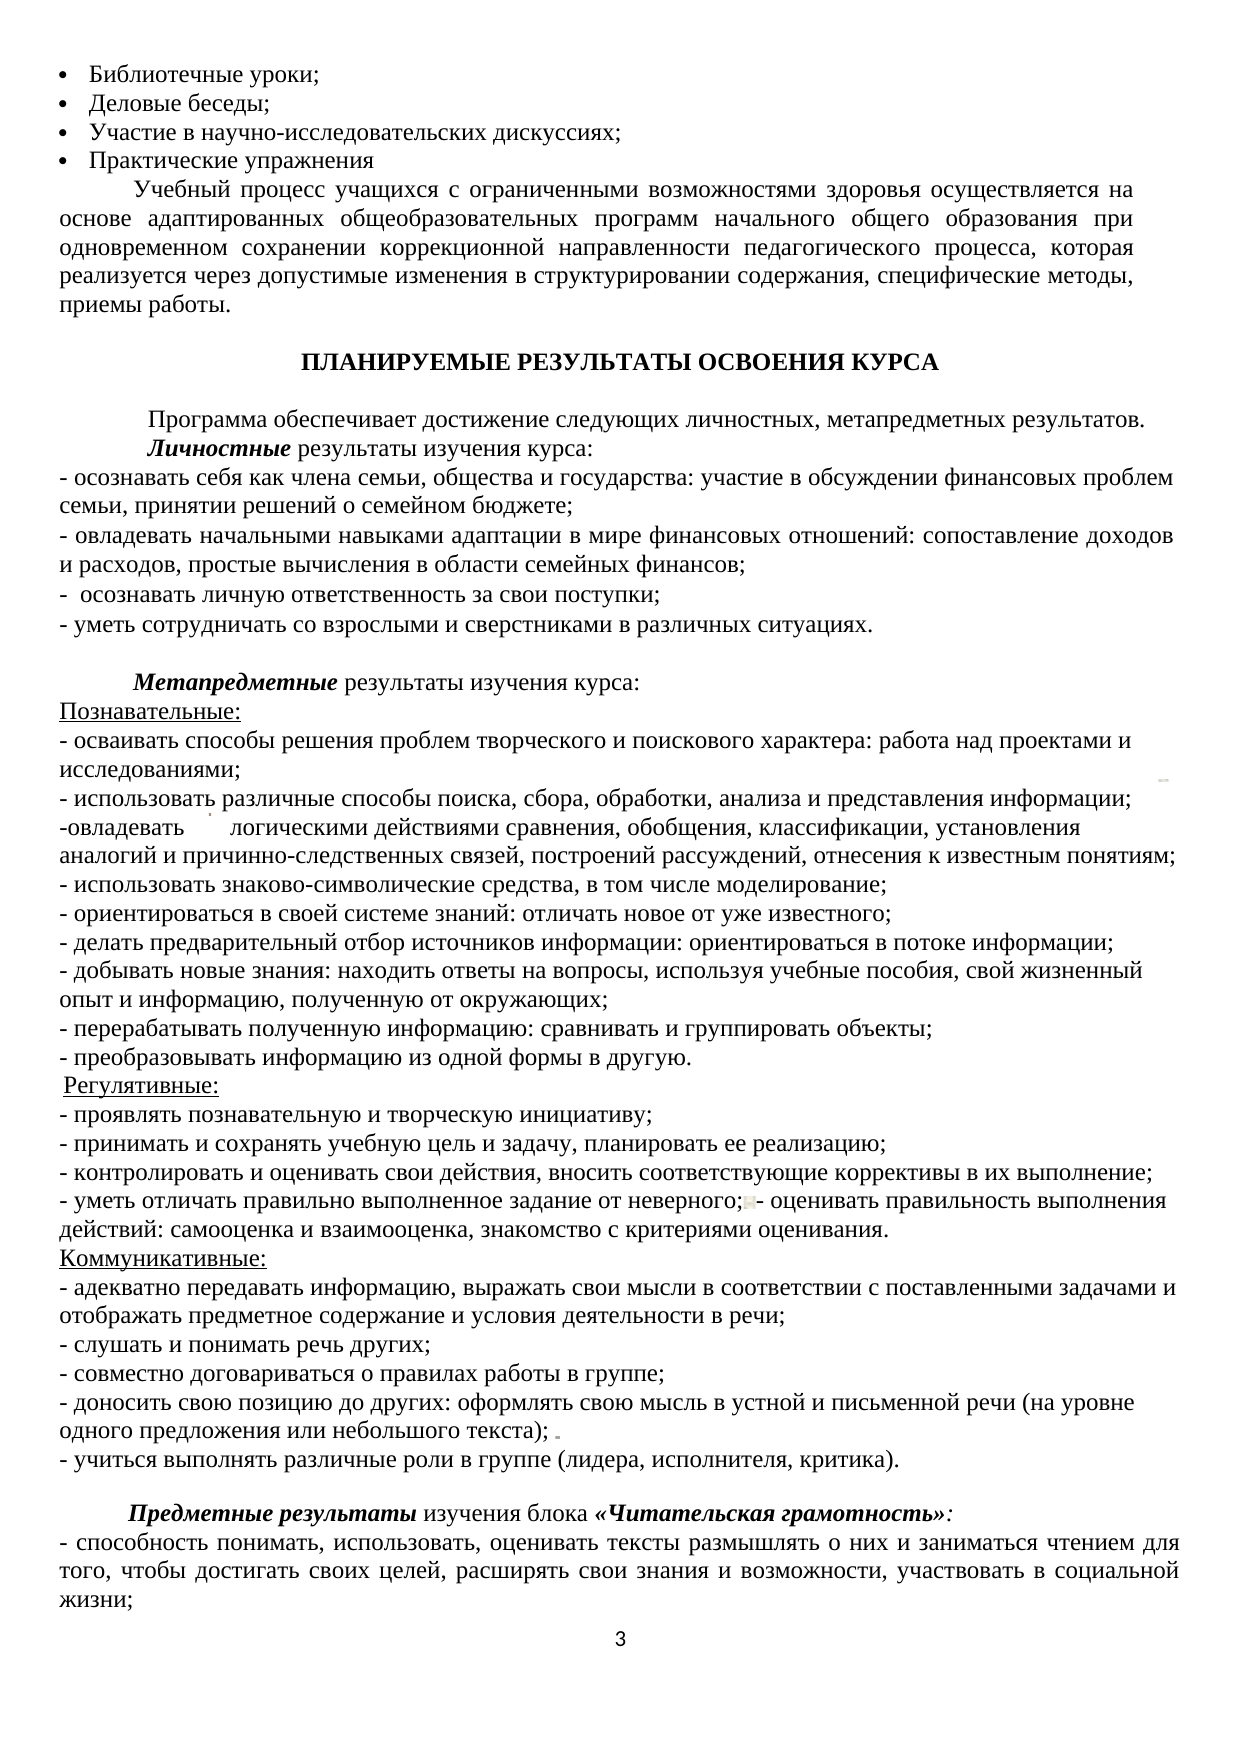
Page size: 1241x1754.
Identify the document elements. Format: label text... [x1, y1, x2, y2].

text - использовать знаково-символические средства, в том числе моделирование; [59, 869, 1180, 898]
text - контролировать и оценивать свои действия, вносить соответствующие коррективы в их выполнение; [59, 1157, 1181, 1186]
text Познавательные: [59, 696, 1181, 725]
text Учебный процесс учащихся с ограниченными возможностями здоровья осуществляется на основе адаптированных общеобразовательных программ начального общего образования при одновременном сохранении коррекционной направленности педагогического процесса, которая реализуется через допустимые изменения в структурировании содержания, специфические методы, приемы работы. [59, 174, 1134, 318]
text Личностные результаты изучения курса: [59, 433, 1175, 462]
text - способность понимать, использовать, оценивать тексты размышлять о них и заниматься чтением для того, чтобы достигать своих целей, расширять свои знания и возможности, участвовать в социальной жизни; [59, 1527, 1181, 1613]
list Участие в научно-исследовательских дискуссиях; [59, 117, 1134, 145]
text - использовать различные способы поиска, сбора, обработки, анализа и представления информации; [59, 783, 1181, 811]
text - проявлять познавательную и творческую инициативу; [59, 1099, 1181, 1128]
text - осознавать личную ответственность за свои поступки; [59, 579, 1175, 608]
text - ориентироваться в своей системе знаний: отличать новое от уже известного; [59, 898, 1181, 927]
text Регулятивные: [63, 1071, 1181, 1099]
text - перерабатывать полученную информацию: сравнивать и группировать объекты; [59, 1013, 1181, 1042]
text - осваивать способы решения проблем творческого и поискового характера: работа над проектами и исследованиями; [59, 725, 1181, 782]
list Деловые беседы; [59, 88, 1134, 117]
text - уметь отличать правильно выполненное задание от неверного;- оценивать правильность выполнения действий: самооценка и взаимооценка, знакомство с критериями оценивания. [59, 1186, 1181, 1243]
text - осознавать себя как члена семьи, общества и государства: участие в обсуждении финансовых проблем семьи, принятии решений о семейном бюджете; [59, 462, 1175, 519]
text - адекватно передавать информацию, выражать свои мысли в соответствии с поставленными задачами и отображать предметное содержание и условия деятельности в речи; [59, 1272, 1181, 1329]
text - слушать и понимать речь других; [59, 1329, 1181, 1358]
text - добывать новые знания: находить ответы на вопросы, используя учебные пособия, свой жизненный опыт и информацию, полученную от окружающих; [59, 956, 1181, 1013]
text - доносить свою позицию до других: оформлять свою мысль в устной и письменной речи (на уровне одного предложения или небольшого текста); [59, 1387, 1181, 1444]
text - овладевать начальными навыками адаптации в мире финансовых отношений: сопоставление доходов и расходов, простые вычисления в области семейных финансов; [59, 520, 1175, 578]
text - совместно договариваться о правилах работы в группе; [59, 1358, 1181, 1387]
list Практические упражнения [59, 145, 1134, 174]
picture [743, 1196, 756, 1209]
text Предметные результаты изучения блока «Читательская грамотность»: [59, 1498, 1180, 1527]
list Библиотечные уроки; [59, 59, 1134, 88]
subtitle ПЛАНИРУЕМЫЕ РЕЗУЛЬТАТЫ ОСВОЕНИЯ КУРСА [59, 347, 1181, 375]
text Программа обеспечивает достижение следующих личностных, метапредметных результатов. [59, 404, 1175, 433]
text -овладевать логическими действиями сравнения, обобщения, классификации, установления аналогий и причинно-следственных связей, построений рассуждений, отнесения к известным понятиям; [59, 812, 1181, 869]
text - преобразовывать информацию из одной формы в другую. [59, 1042, 1181, 1071]
text - принимать и сохранять учебную цель и задачу, планировать ее реализацию; [59, 1128, 1181, 1157]
text - уметь сотрудничать со взрослыми и сверстниками в различных ситуациях. [59, 609, 1175, 638]
text Коммуникативные: [59, 1243, 1181, 1272]
text - учиться выполнять различные роли в группе (лидера, исполнителя, критика). [59, 1444, 1181, 1473]
text - делать предварительный отбор источников информации: ориентироваться в потоке информации; [59, 927, 1181, 956]
text Метапредметные результаты изучения курса: [59, 667, 1181, 696]
